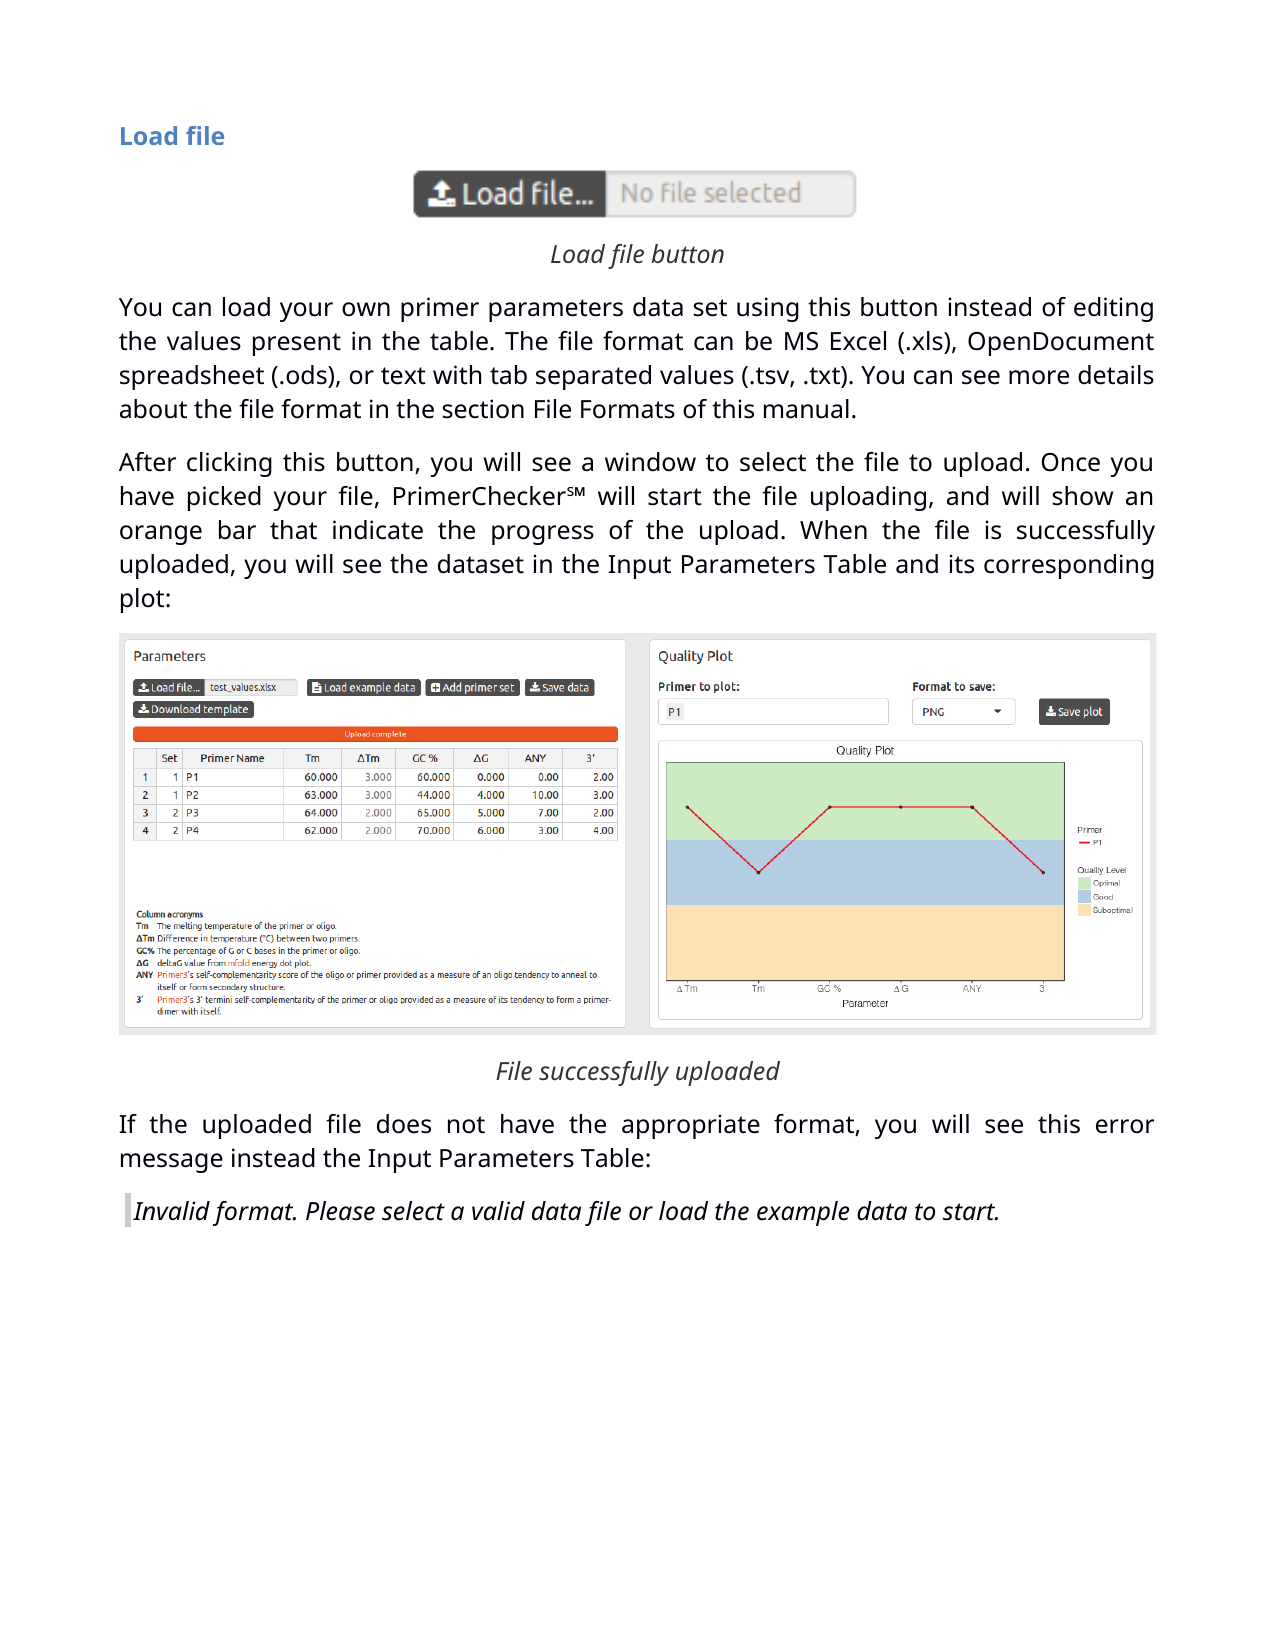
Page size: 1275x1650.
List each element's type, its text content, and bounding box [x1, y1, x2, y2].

text You can load your own primer parameters data set using this button instead of editing the values present in the table. The file format can be MS Excel (.xls), OpenDocument spreadsheet (.ods), or text with tab separated values (.tsv, .txt). You can see more details about the file format in the section File Formats of this manual. [118, 290, 1156, 426]
text After clicking this button, you will see a window to select the file to upload. Once you have picked your file, PrimerChecker℠ will start the file uploading, and will show an orange bar that indicate the progress of the upload. When the file is successfully uploaded, you will see the dataset in the Input Parameters Table and its corresponding plot: [118, 445, 1156, 615]
text Invalid format. Please select a valid data file or load the example data to start. [131, 1193, 1156, 1227]
text File successfully uploaded [118, 1035, 1156, 1088]
text If the uploaded file does not have the appropriate format, you will see this error message instead the Input Parameters Table: [118, 1106, 1156, 1174]
subtitle Load file [118, 118, 1156, 153]
text Load file button [118, 168, 1156, 271]
picture [410, 167, 865, 222]
picture [118, 633, 1157, 1035]
